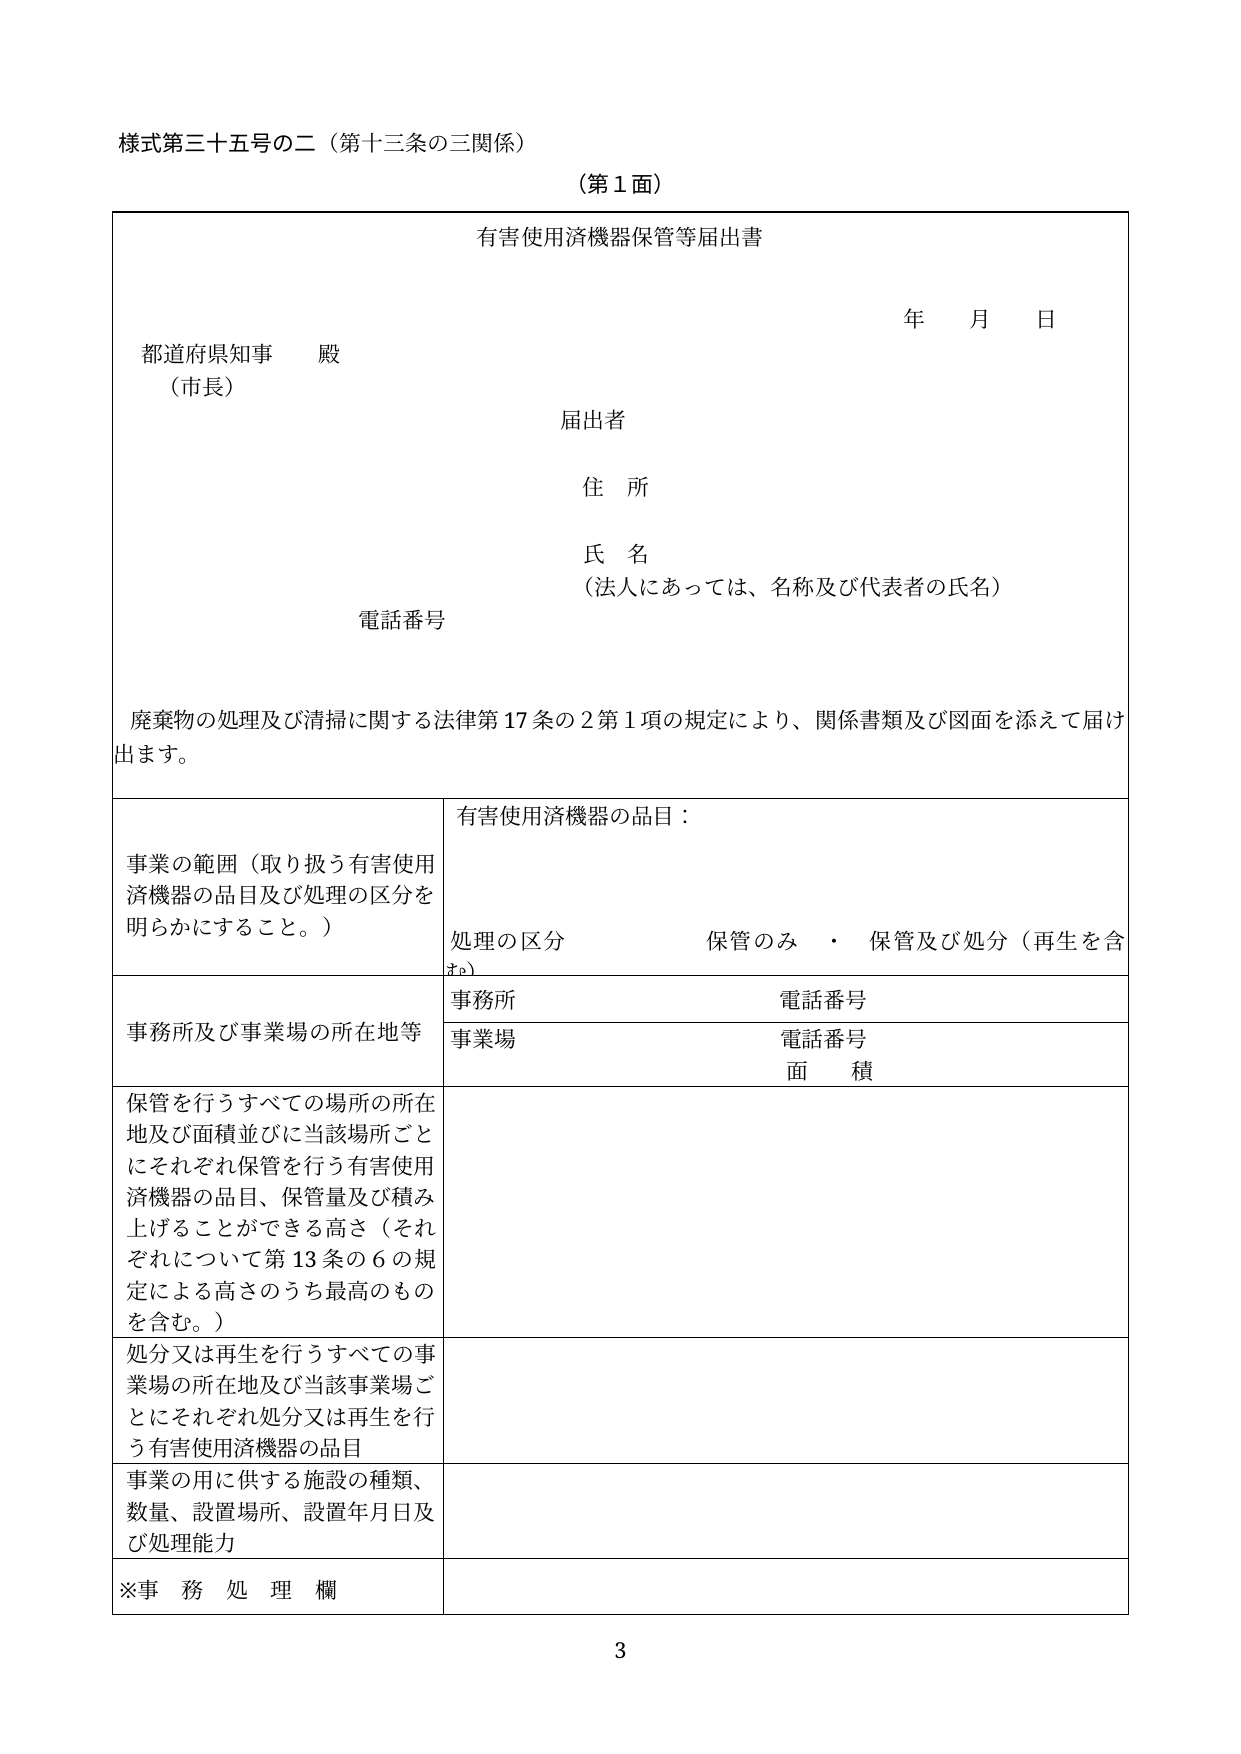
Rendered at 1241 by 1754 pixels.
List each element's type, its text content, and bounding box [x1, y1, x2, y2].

table_cell [444, 1087, 1128, 1337]
table_cell 事業の範囲（取り扱う有害使用済機器の品目及び処理の区分を明らかにすること。） [113, 799, 443, 974]
table_cell [444, 1338, 1128, 1463]
table_cell 事務所 電話番号 [444, 976, 1128, 1022]
table_cell 処分又は再生を行うすべての事業場の所在地及び当該事業場ごとにそれぞれ処分又は再生を行う有害使用済機器の品目 [113, 1338, 443, 1463]
table_cell 有害使用済機器の品目： 処理の区分 保管のみ ・ 保管及び処分（再生を含む） [444, 799, 1128, 974]
table_cell 保管を行うすべての場所の所在地及び面積並びに当該場所ごとにそれぞれ保管を行う有害使用済機器の品目、保管量及び積み上げることができる高さ（それぞれについて第13条の６の規定による高さのうち最高のものを含む。） [113, 1087, 443, 1337]
table_cell 事業場 電話番号 面 積 [444, 1023, 1128, 1086]
table_cell [444, 1559, 1128, 1614]
table_cell 事務所及び事業場の所在地等 [113, 976, 443, 1086]
table_cell [444, 1464, 1128, 1557]
table_header 有害使用済機器保管等届出書 年 月 日 都道府県知事 殿 （市長） 届出者 住 所 氏 名 （法人にあっては、名称及び代表者の氏名） 電話番号 廃棄物の処理及び清掃に関する法律第17条の２第１項の規定により、関係書類及び図面を添えて届け出ます。 [113, 213, 1128, 798]
table_cell 事業の用に供する施設の種類、数量、設置場所、設置年月日及び処理能力 [113, 1464, 443, 1557]
text （第１面） [118, 159, 1122, 200]
table_cell ※事務処理欄 [113, 1559, 443, 1614]
text 様式第三十五号の二（第十三条の三関係） [118, 118, 1122, 159]
